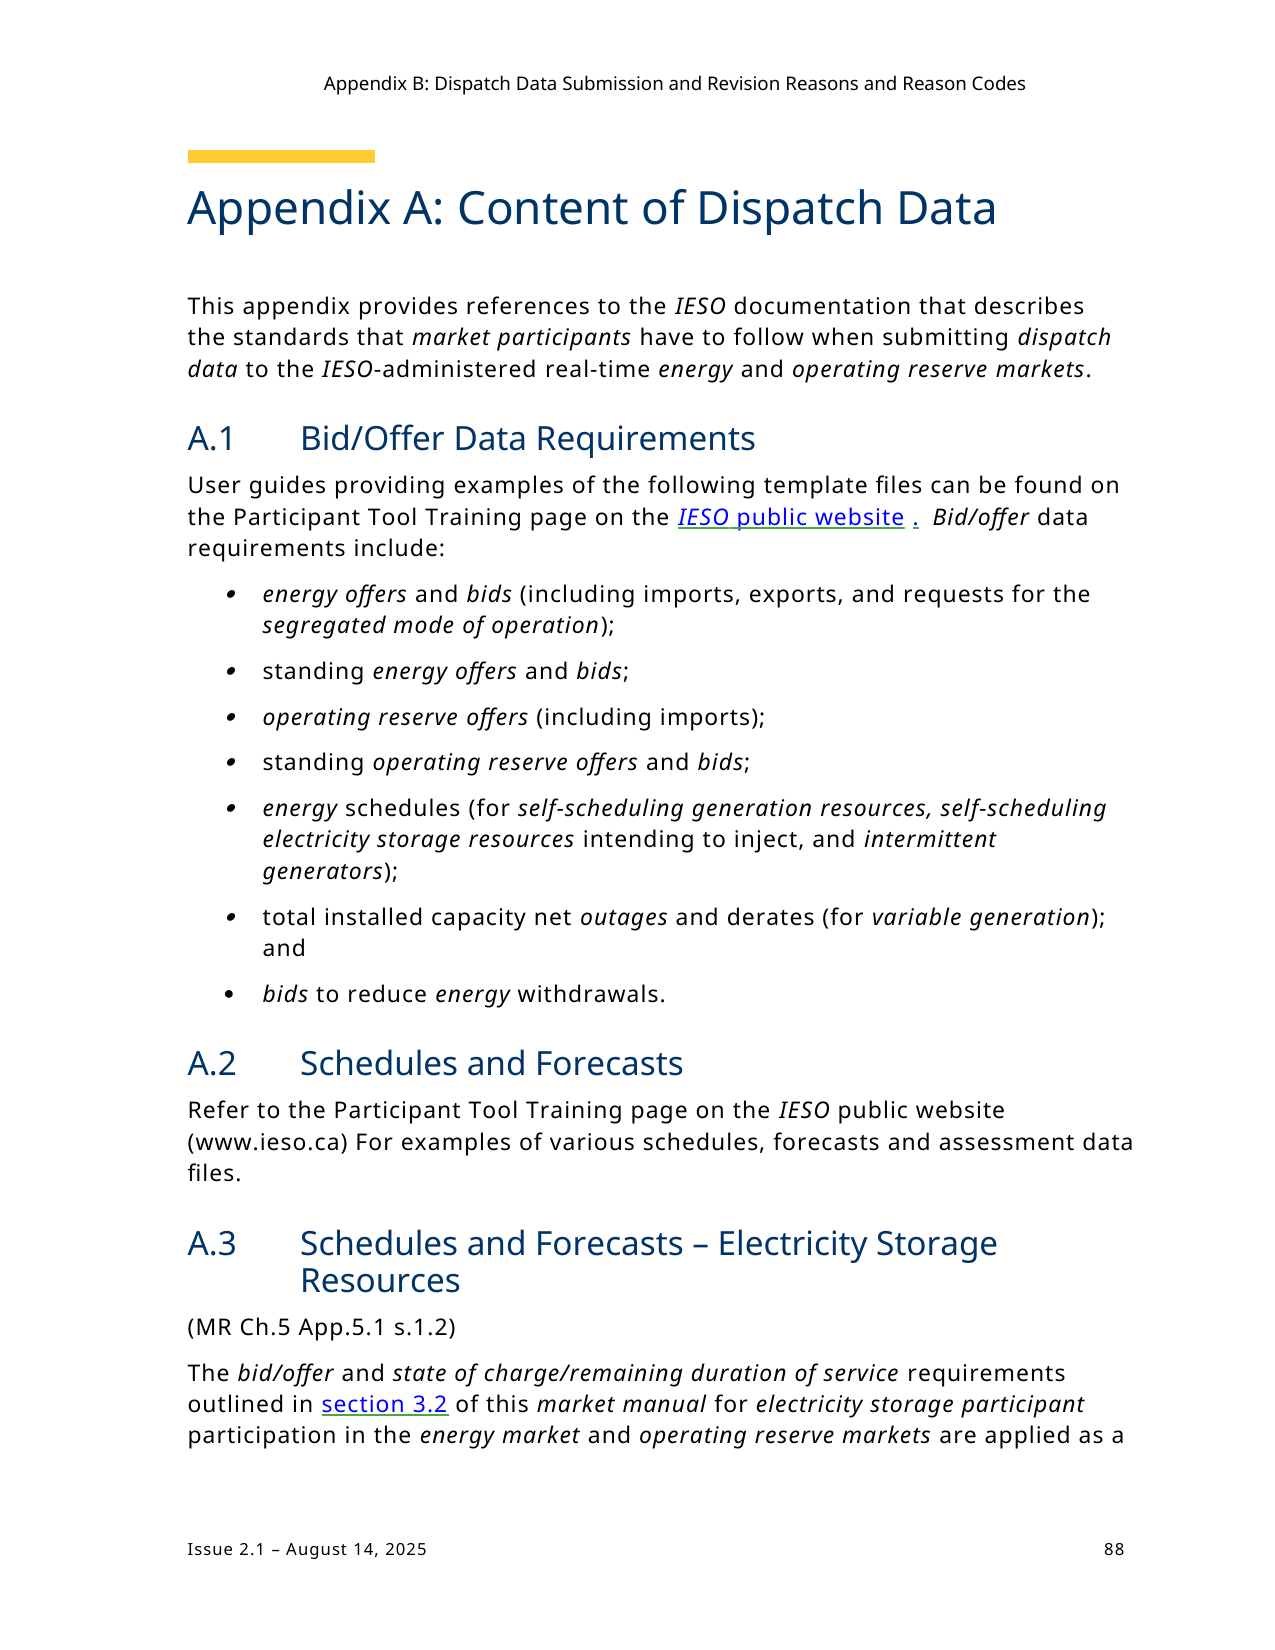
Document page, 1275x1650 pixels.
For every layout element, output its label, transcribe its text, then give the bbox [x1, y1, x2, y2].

text User guides providing examples of the following template files can be found on the Participant Tool Training page on the IESO public website . Bid/offer data requirements include: [187, 469, 1125, 562]
list energy offers and bids (including imports, exports, and requests for the segregated mode of operation); [225, 577, 1125, 639]
text This appendix provides references to the IESO documentation that describes the standards that market participants have to follow when submitting dispatch data to the IESO-administered real-time energy and operating reserve markets. [187, 289, 1125, 383]
list bids to reduce energy withdrawals. [225, 977, 1125, 1008]
text Refer to the Participant Tool Training page on the IESO public website (www.ieso.ca) For examples of various schedules, forecasts and assessment data files. [187, 1094, 1144, 1187]
list standing energy offers and bids; [225, 654, 1125, 685]
subtitle A.2 Schedules and Forecasts [187, 1046, 1125, 1083]
list operating reserve offers (including imports); [225, 700, 1125, 731]
list energy schedules (for self-scheduling generation resources, self-scheduling electricity storage resources intending to inject, and intermittent generators); [225, 792, 1125, 885]
list standing operating reserve offers and bids; [225, 746, 1125, 777]
subtitle A.3 Schedules and Forecasts – Electricity Storage Resources [187, 1225, 1125, 1300]
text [187, 1356, 1125, 1450]
subtitle A.1 Bid/Offer Data Requirements [187, 421, 1125, 458]
text (MR Ch.5 App.5.1 s.1.2) [187, 1310, 1125, 1342]
list total installed capacity net outages and derates (for variable generation); and [225, 900, 1125, 962]
subtitle Appendix A: Content of Dispatch Data [187, 181, 1125, 235]
